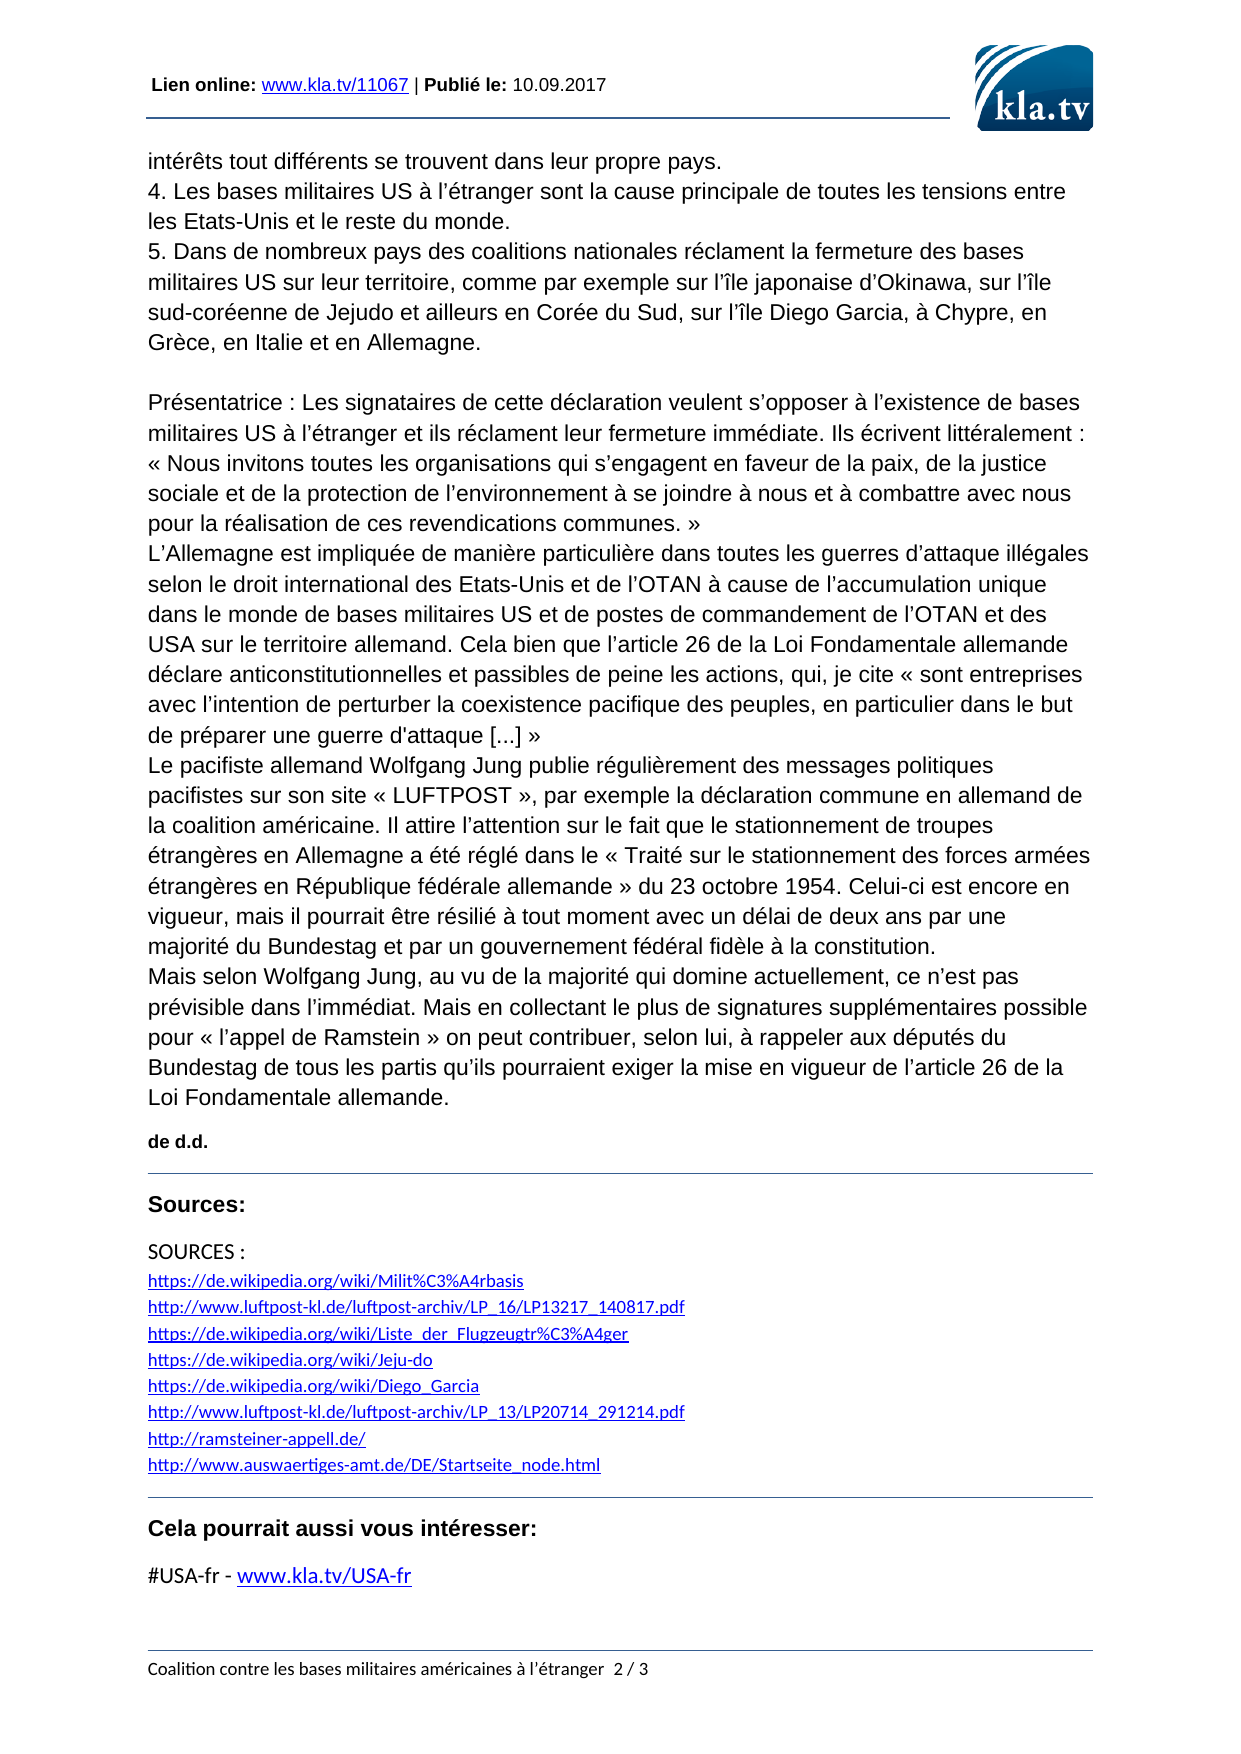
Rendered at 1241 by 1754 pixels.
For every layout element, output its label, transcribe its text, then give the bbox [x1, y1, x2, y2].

text Sources: [148, 1174, 1093, 1217]
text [148, 148, 1093, 1110]
text SOURCES : https://de.wikipedia.org/wiki/Milit%C3%A4rbasis http://www.luftpost-kl.de/luftpost-archiv/LP_16/LP13217_140817.pdf https://de.wikipedia.org/wiki/Liste_der_Flugzeugtr%C3%A4ger https://de.wikipedia.org/wiki/Jeju-do https://de.wikipedia.org/wiki/Diego_Garcia http://www.luftpost-kl.de/luftpost-archiv/LP_13/LP20714_291214.pdf http://ramsteiner-appell.de/ http://www.auswaertiges-amt.de/DE/Startseite_node.html [148, 1237, 1093, 1476]
text de d.d. [148, 1131, 1093, 1152]
text Cela pourrait aussi vous intéresser: [148, 1498, 1093, 1541]
text #USA-fr - www.kla.tv/USA-fr [148, 1562, 1093, 1589]
